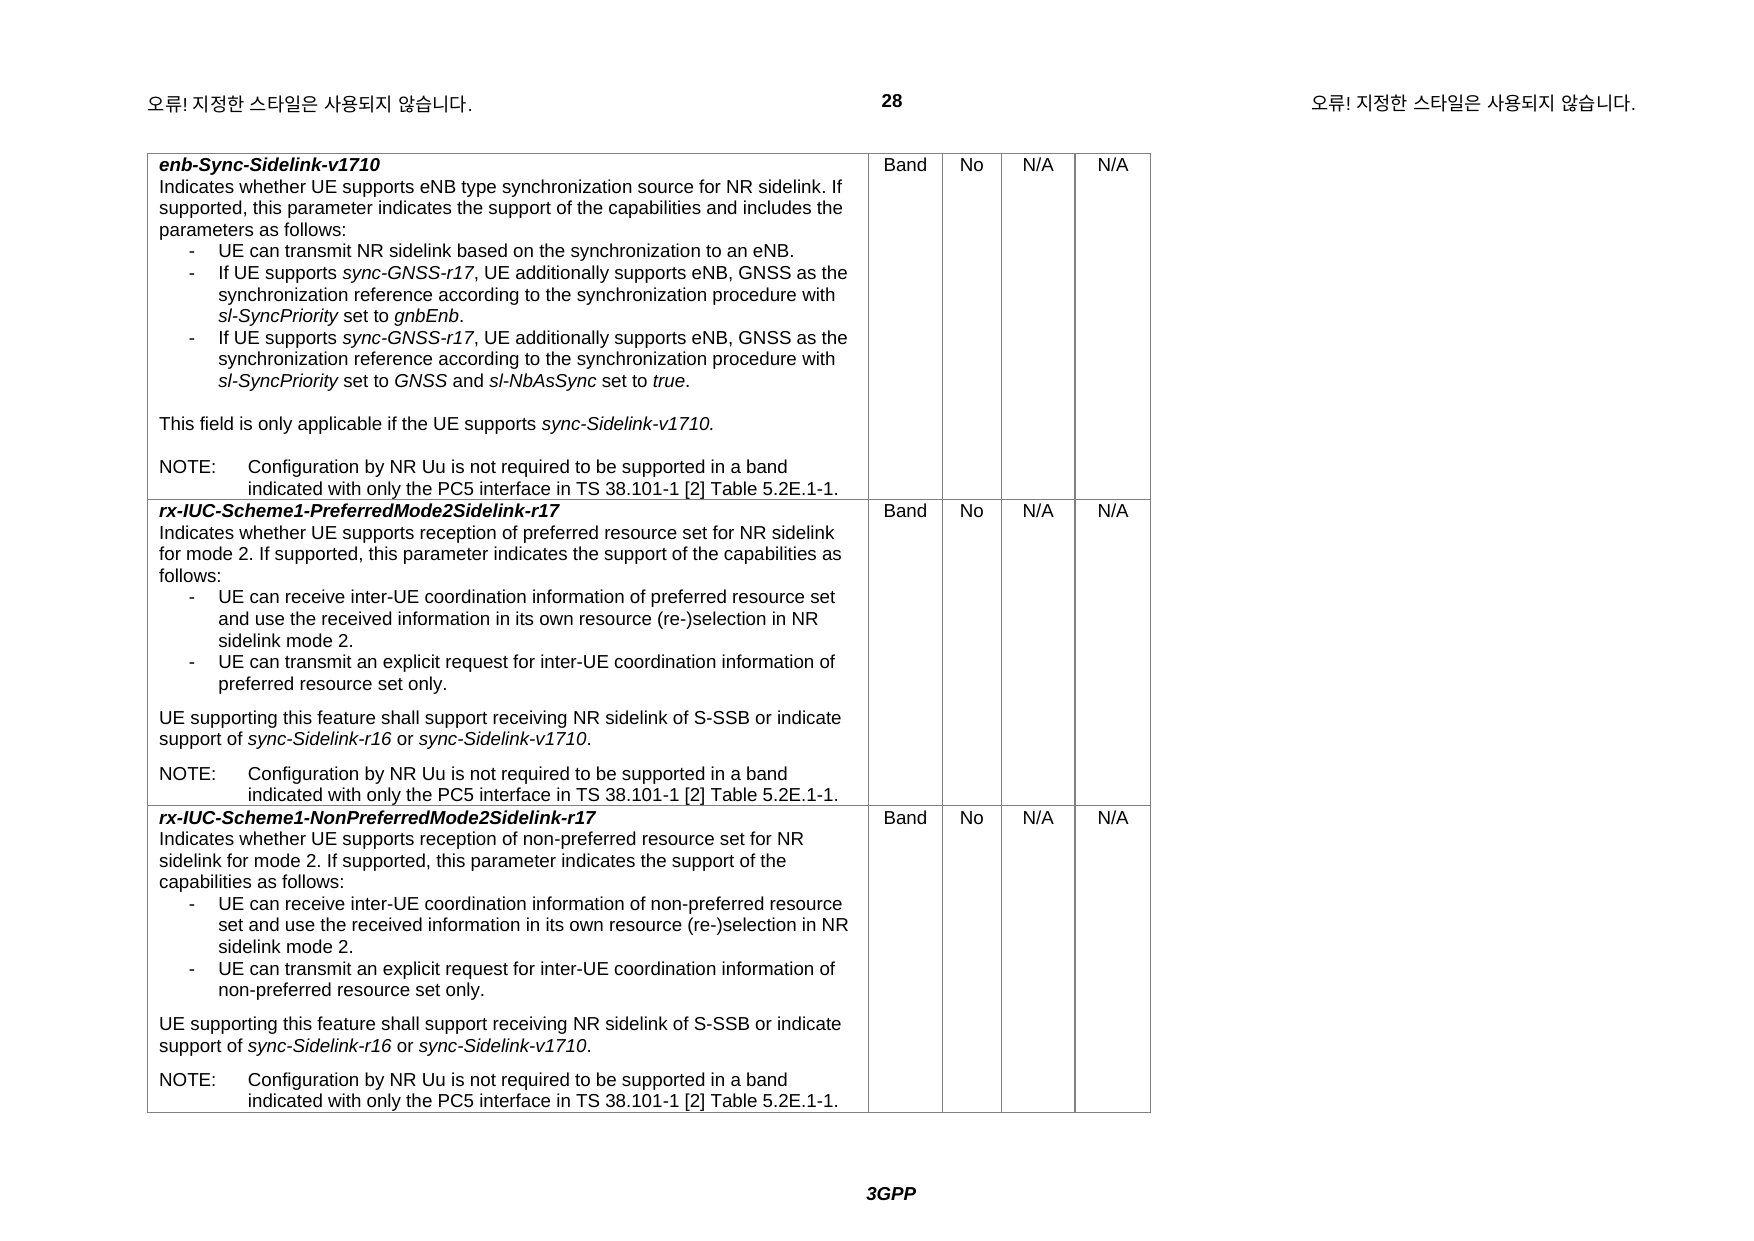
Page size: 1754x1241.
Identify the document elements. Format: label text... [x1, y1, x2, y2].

table_cell N/A [1002, 500, 1074, 805]
table_cell rx-IUC-Scheme1-NonPreferredMode2Sidelink-r17 Indicates whether UE supports reception of non-preferred resource set for NR sidelink for mode 2. If supported, this parameter indicates the support of the capabilities as follows: - UE can receive inter-UE coordination information of non-preferred resource set and use the received information in its own resource (re-)selection in NR sidelink mode 2. - UE can transmit an explicit request for inter-UE coordination information of non-preferred resource set only. UE supporting this feature shall support receiving NR sidelink of S-SSB or indicate support of sync-Sidelink-r16 or sync-Sidelink-v1710. NOTE: Configuration by NR Uu is not required to be supported in a band indicated with only the PC5 interface in TS 38.101-1 [2] Table 5.2E.1-1. [148, 806, 868, 1112]
table_cell rx-IUC-Scheme1-PreferredMode2Sidelink-r17 Indicates whether UE supports reception of preferred resource set for NR sidelink for mode 2. If supported, this parameter indicates the support of the capabilities as follows: - UE can receive inter-UE coordination information of preferred resource set and use the received information in its own resource (re-)selection in NR sidelink mode 2. - UE can transmit an explicit request for inter-UE coordination information of preferred resource set only. UE supporting this feature shall support receiving NR sidelink of S-SSB or indicate support of sync-Sidelink-r16 or sync-Sidelink-v1710. NOTE: Configuration by NR Uu is not required to be supported in a band indicated with only the PC5 interface in TS 38.101-1 [2] Table 5.2E.1-1. [148, 500, 868, 805]
table_cell Band [869, 500, 942, 805]
table_cell No [943, 500, 1001, 805]
table_cell Band [869, 154, 942, 499]
table_cell No [943, 154, 1001, 499]
table_cell N/A [1002, 154, 1074, 499]
table_cell Band [869, 806, 942, 1112]
table_cell N/A [1076, 154, 1150, 499]
table_cell N/A [1076, 500, 1150, 805]
table_cell N/A [1076, 806, 1150, 1112]
table_cell enb-Sync-Sidelink-v1710 Indicates whether UE supports eNB type synchronization source for NR sidelink. If supported, this parameter indicates the support of the capabilities and includes the parameters as follows: - UE can transmit NR sidelink based on the synchronization to an eNB. - If UE supports sync-GNSS-r17, UE additionally supports eNB, GNSS as the synchronization reference according to the synchronization procedure with sl-SyncPriority set to gnbEnb. - If UE supports sync-GNSS-r17, UE additionally supports eNB, GNSS as the synchronization reference according to the synchronization procedure with sl-SyncPriority set to GNSS and sl-NbAsSync set to true. This field is only applicable if the UE supports sync-Sidelink-v1710. NOTE: Configuration by NR Uu is not required to be supported in a band indicated with only the PC5 interface in TS 38.101-1 [2] Table 5.2E.1-1. [148, 154, 868, 499]
table_cell N/A [1002, 806, 1074, 1112]
table_cell No [943, 806, 1001, 1112]
